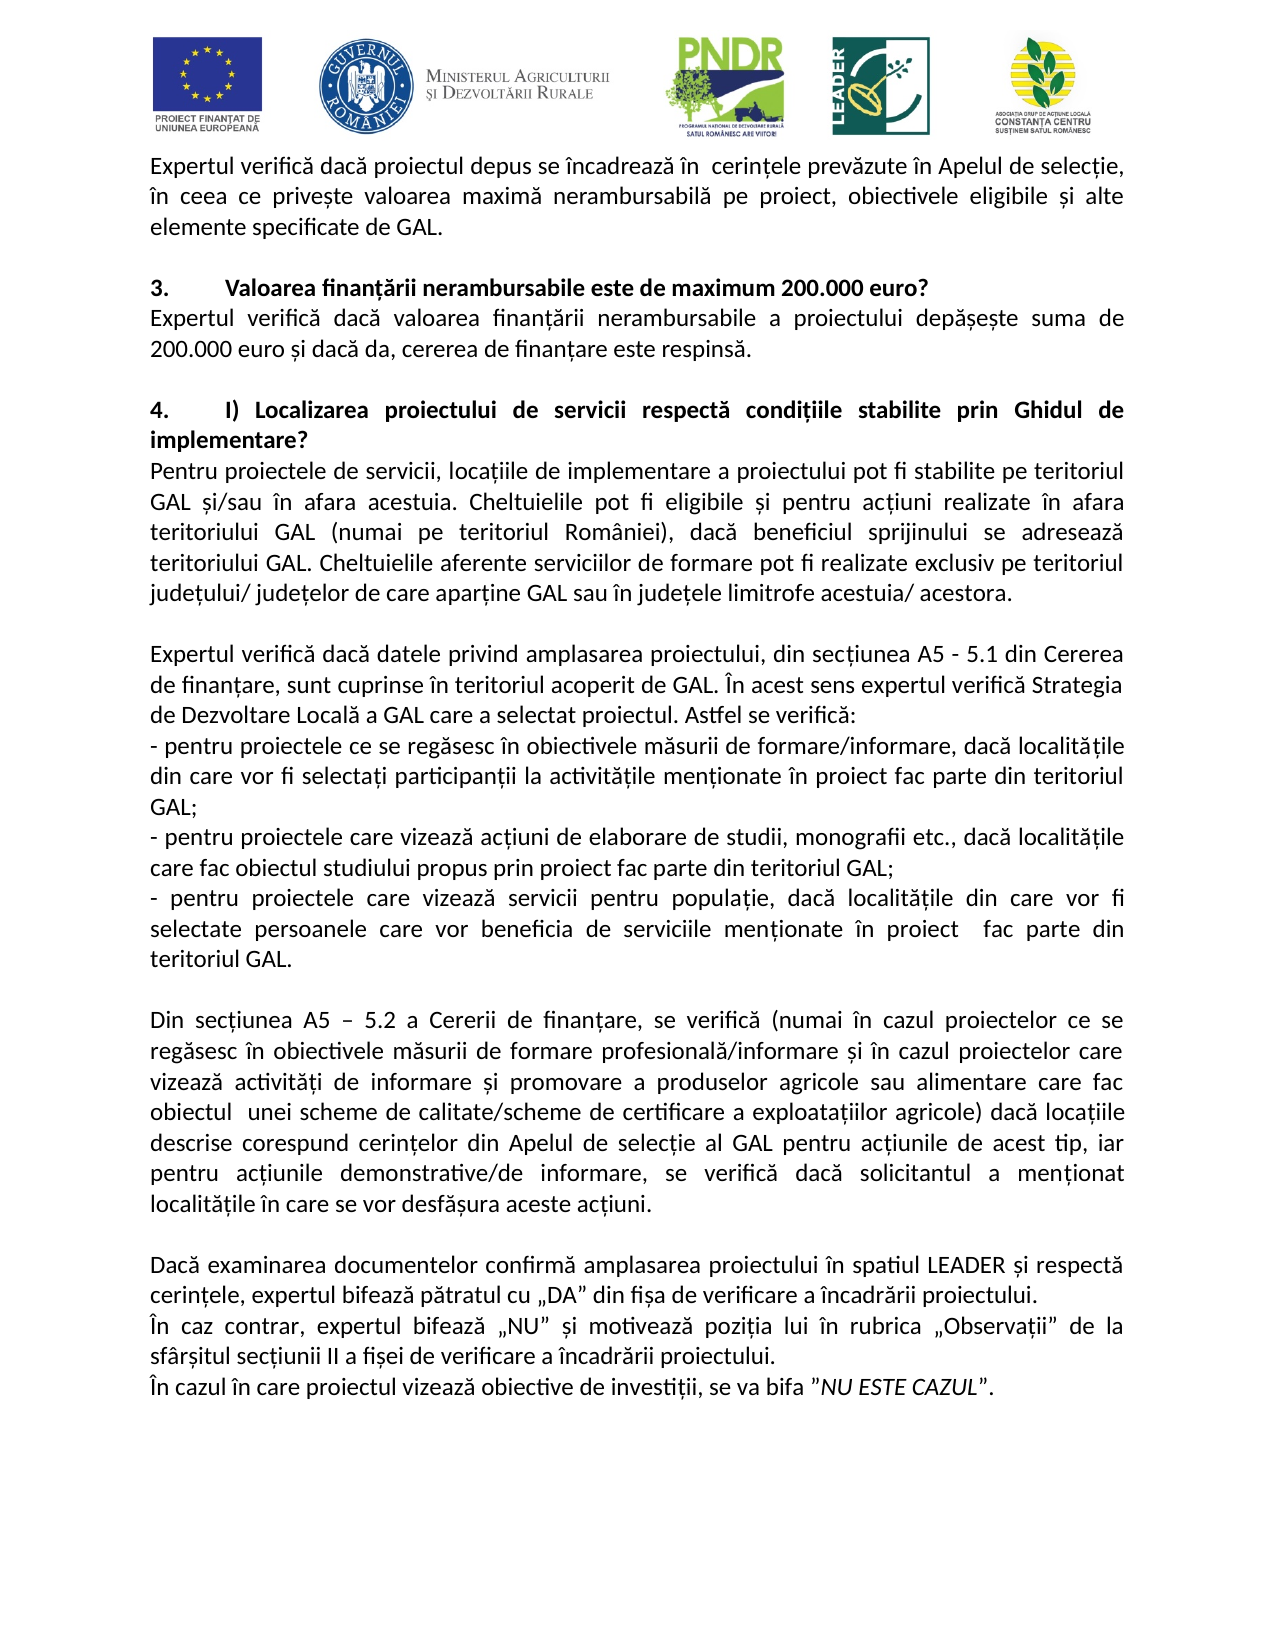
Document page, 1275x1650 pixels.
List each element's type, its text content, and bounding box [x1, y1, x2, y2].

text În caz contrar, expertul bifează „NU” şi motivează poziţia lui în rubrica „Observaţii” de la sfârşitul secțiunii II a fişei de verificare a încadrării proiectului. [150, 1310, 1125, 1371]
text Expertul verifică dacă valoarea finanțării nerambursabile a proiectului depășește suma de 200.000 euro și dacă da, cererea de finanțare este respinsă. [150, 303, 1125, 364]
text - pentru proiectele care vizează acțiuni de elaborare de studii, monografii etc., dacă localitățile care fac obiectul studiului propus prin proiect fac parte din teritoriul GAL; [150, 821, 1125, 882]
picture [150, 30, 1093, 143]
text Expertul verifică dacă datele privind amplasarea proiectului, din secțiunea A5 - 5.1 din Cererea de finanțare, sunt cuprinse în teritoriul acoperit de GAL. În acest sens expertul verifică Strategia de Dezvoltare Locală a GAL care a selectat proiectul. Astfel se verifică: [150, 638, 1125, 730]
text - pentru proiectele ce se regăsesc în obiectivele măsurii de formare/informare, dacă localitățile din care vor fi selectați participanții la activitățile menționate în proiect fac parte din teritoriul GAL; [150, 730, 1125, 821]
text Din secțiunea A5 – 5.2 a Cererii de finanțare, se verifică (numai în cazul proiectelor ce se regăsesc în obiectivele măsurii de formare profesională/informare și în cazul proiectelor care vizează activități de informare și promovare a produselor agricole sau alimentare care fac obiectul unei scheme de calitate/scheme de certificare a exploatațiilor agricole) dacă locațiile descrise corespund cerințelor din Apelul de selecție al GAL pentru acțiunile de acest tip, iar pentru acțiunile demonstrative/de informare, se verifică dacă solicitantul a menționat localitățile în care se vor desfășura aceste acțiuni. [150, 1004, 1125, 1218]
list Valoarea finanțării nerambursabile este de maximum 200.000 euro? [150, 272, 1125, 303]
text Pentru proiectele de servicii, locațiile de implementare a proiectului pot fi stabilite pe teritoriul GAL și/sau în afara acestuia. Cheltuielile pot fi eligibile și pentru acțiuni realizate în afara teritoriului GAL (numai pe teritoriul României), dacă beneficiul sprijinului se adresează teritoriului GAL. Cheltuielile aferente serviciilor de formare pot fi realizate exclusiv pe teritoriul județului/ județelor de care aparține GAL sau în județele limitrofe acestuia/ acestora. [150, 455, 1125, 608]
text Expertul verifică dacă proiectul depus se încadrează în cerințele prevăzute în Apelul de selecție, în ceea ce privește valoarea maximă nerambursabilă pe proiect, obiectivele eligibile și alte elemente specificate de GAL. [150, 150, 1125, 242]
list I) Localizarea proiectului de servicii respectă condițiile stabilite prin Ghidul de implementare? [150, 394, 1125, 455]
text Dacă examinarea documentelor confirmă amplasarea proiectului în spatiul LEADER și respectă cerințele, expertul bifează pătratul cu „DA” din fişa de verificare a încadrării proiectului. [150, 1249, 1125, 1310]
text - pentru proiectele care vizează servicii pentru populație, dacă localitățile din care vor fi selectate persoanele care vor beneficia de serviciile menționate în proiect fac parte din teritoriul GAL. [150, 882, 1125, 974]
text În cazul în care proiectul vizează obiective de investiții, se va bifa ”NU ESTE CAZUL”. [150, 1371, 1125, 1401]
